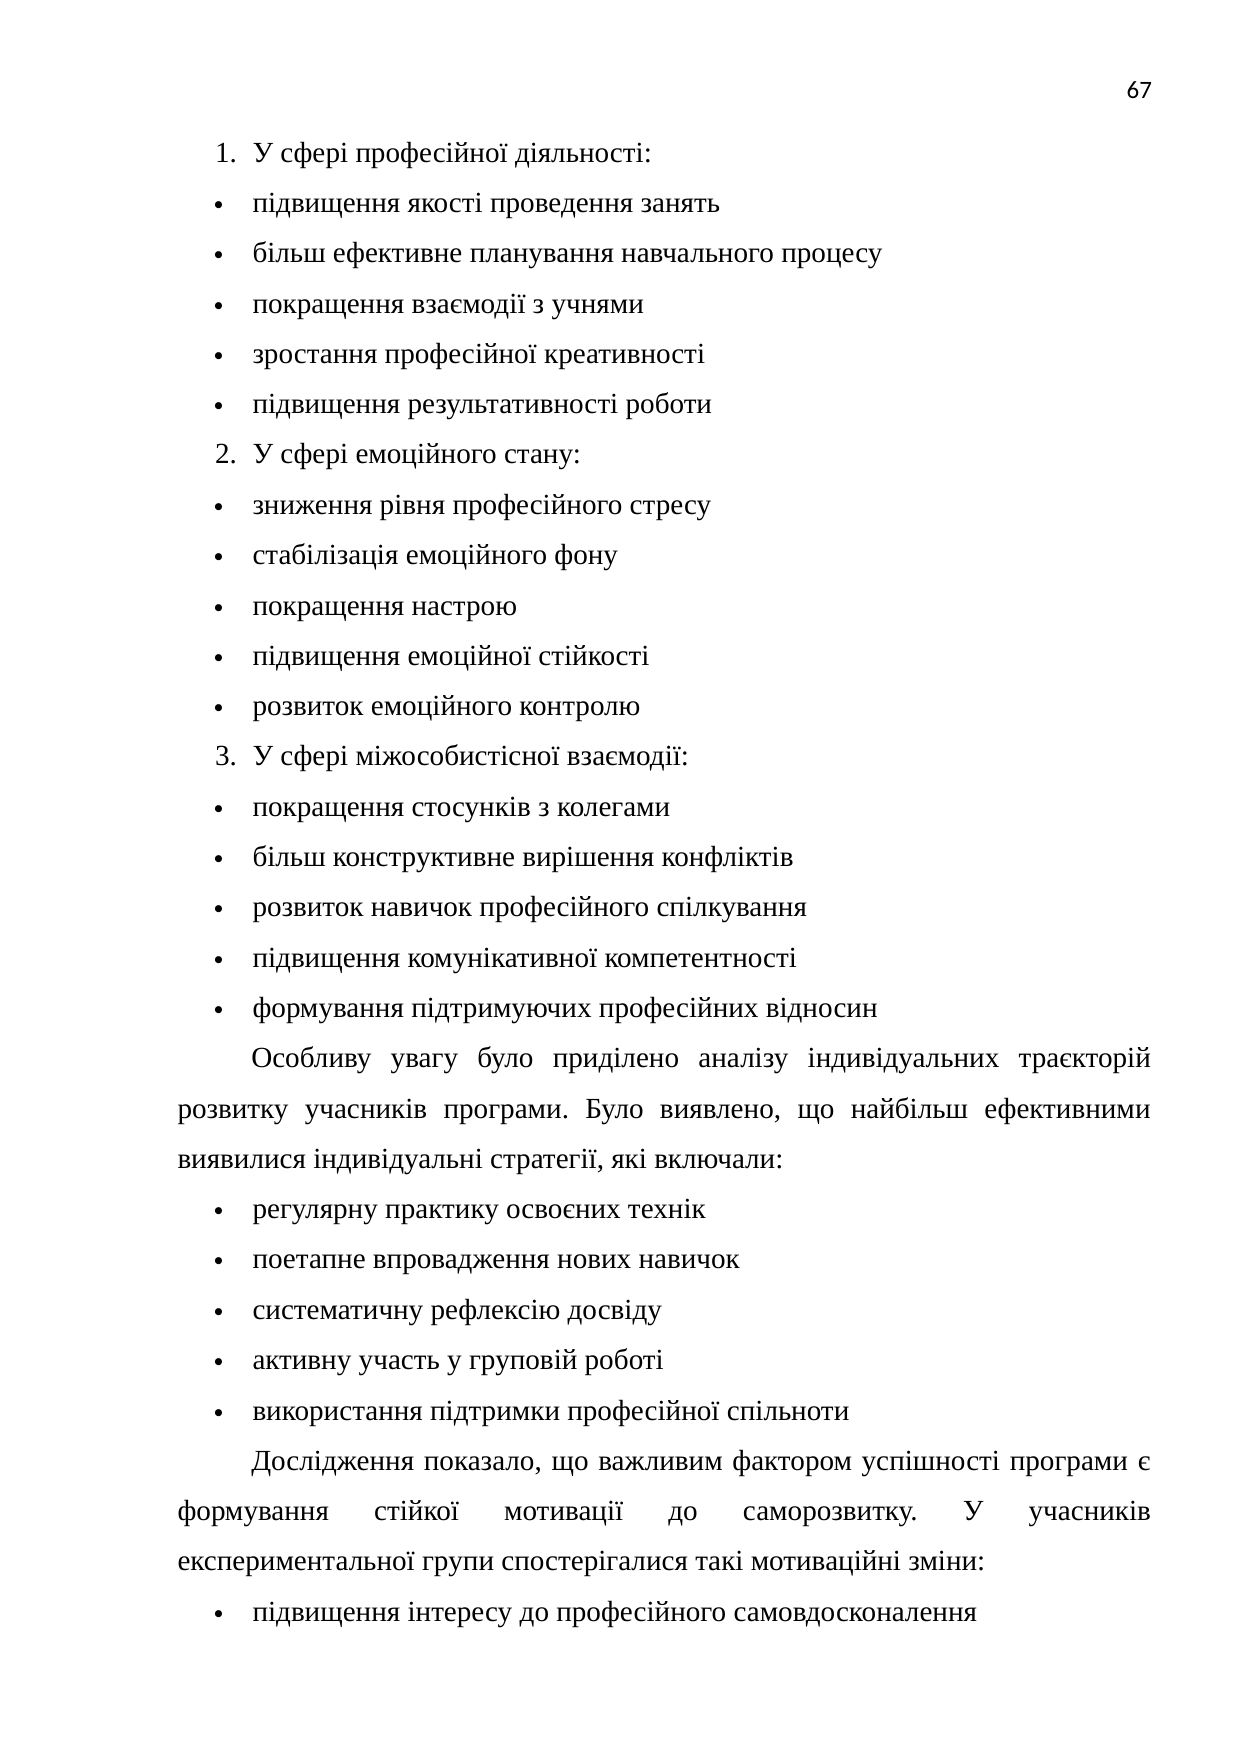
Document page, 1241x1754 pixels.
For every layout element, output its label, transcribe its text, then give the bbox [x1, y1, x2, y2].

list підвищення емоційної стійкості [215, 638, 1152, 671]
list систематичну рефлексію досвіду [215, 1292, 1152, 1326]
list підвищення якості проведення занять [215, 185, 1152, 219]
list зниження рівня професійного стресу [215, 487, 1152, 521]
text Особливу увагу було приділено аналізу індивідуальних траєкторій розвитку учасників програми. Було виявлено, що найбільш ефективними виявилися індивідуальні стратегії, які включали: [177, 1040, 1152, 1174]
list активну участь у груповій роботі [215, 1342, 1152, 1376]
list підвищення комунікативної компетентності [215, 940, 1152, 973]
list більш конструктивне вирішення конфліктів [215, 839, 1152, 873]
list У сфері міжособистісної взаємодії: [215, 738, 1152, 772]
list стабілізація емоційного фону [215, 537, 1152, 571]
list покращення настрою [215, 588, 1152, 621]
list покращення взаємодії з учнями [215, 286, 1152, 319]
list підвищення інтересу до професійного самовдосконалення [215, 1594, 1152, 1627]
text Дослідження показало, що важливим фактором успішності програми є формування стійкої мотивації до саморозвитку. У учасників експериментальної групи спостерігалися такі мотиваційні зміни: [177, 1443, 1152, 1577]
list регулярну практику освоєних технік [215, 1191, 1152, 1225]
list більш ефективне планування навчального процесу [215, 235, 1152, 269]
list зростання професійної креативності [215, 336, 1152, 369]
list використання підтримки професійної спільноти [215, 1393, 1152, 1426]
list поетапне впровадження нових навичок [215, 1242, 1152, 1275]
list розвиток навичок професійного спілкування [215, 889, 1152, 923]
list підвищення результативності роботи [215, 386, 1152, 420]
list формування підтримуючих професійних відносин [215, 990, 1152, 1024]
list У сфері емоційного стану: [215, 437, 1152, 470]
list У сфері професійної діяльності: [215, 135, 1152, 168]
list розвиток емоційного контролю [215, 688, 1152, 722]
list покращення стосунків з колегами [215, 789, 1152, 822]
